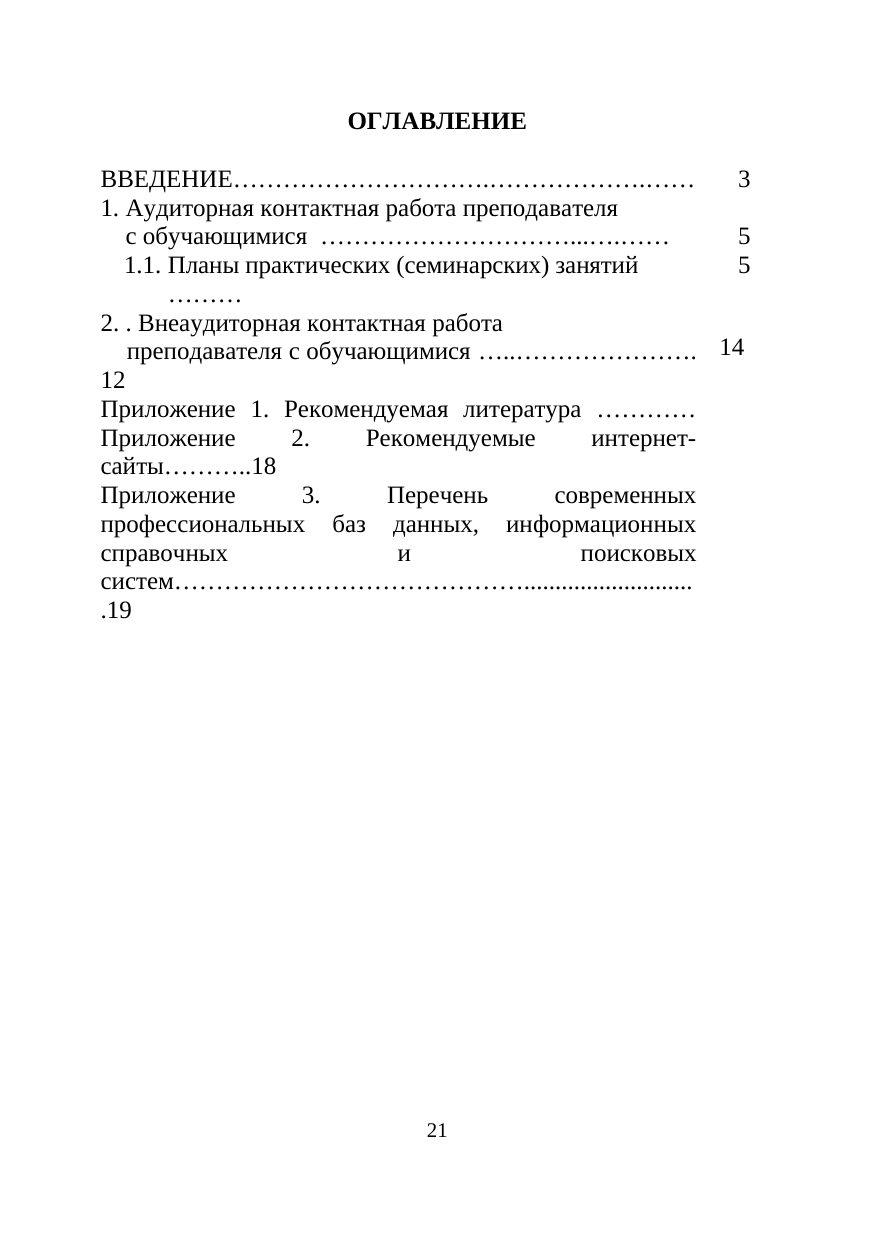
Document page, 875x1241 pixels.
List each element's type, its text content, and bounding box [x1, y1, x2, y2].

table_header ВВЕДЕНИЕ………………………….……………….…… 1. Аудиторная контактная работа преподавателя с обучающимися …………………………...….…… Планы практических (семинарских) занятий ……… 2. . Внеаудиторная контактная работа преподавателя с обучающимися …..…………………. 12 Приложение 1. Рекомендуемая литература ………… Приложение 2. Рекомендуемые интернет-сайты………..18 Приложение 3. Перечень современных профессиональных баз данных, информационных справочных и поисковых систем……………………………………............................19 [89, 164, 708, 624]
text ОГЛАВЛЕНИЕ [100, 106, 774, 135]
table_header 3 5 5 14 [708, 164, 762, 624]
